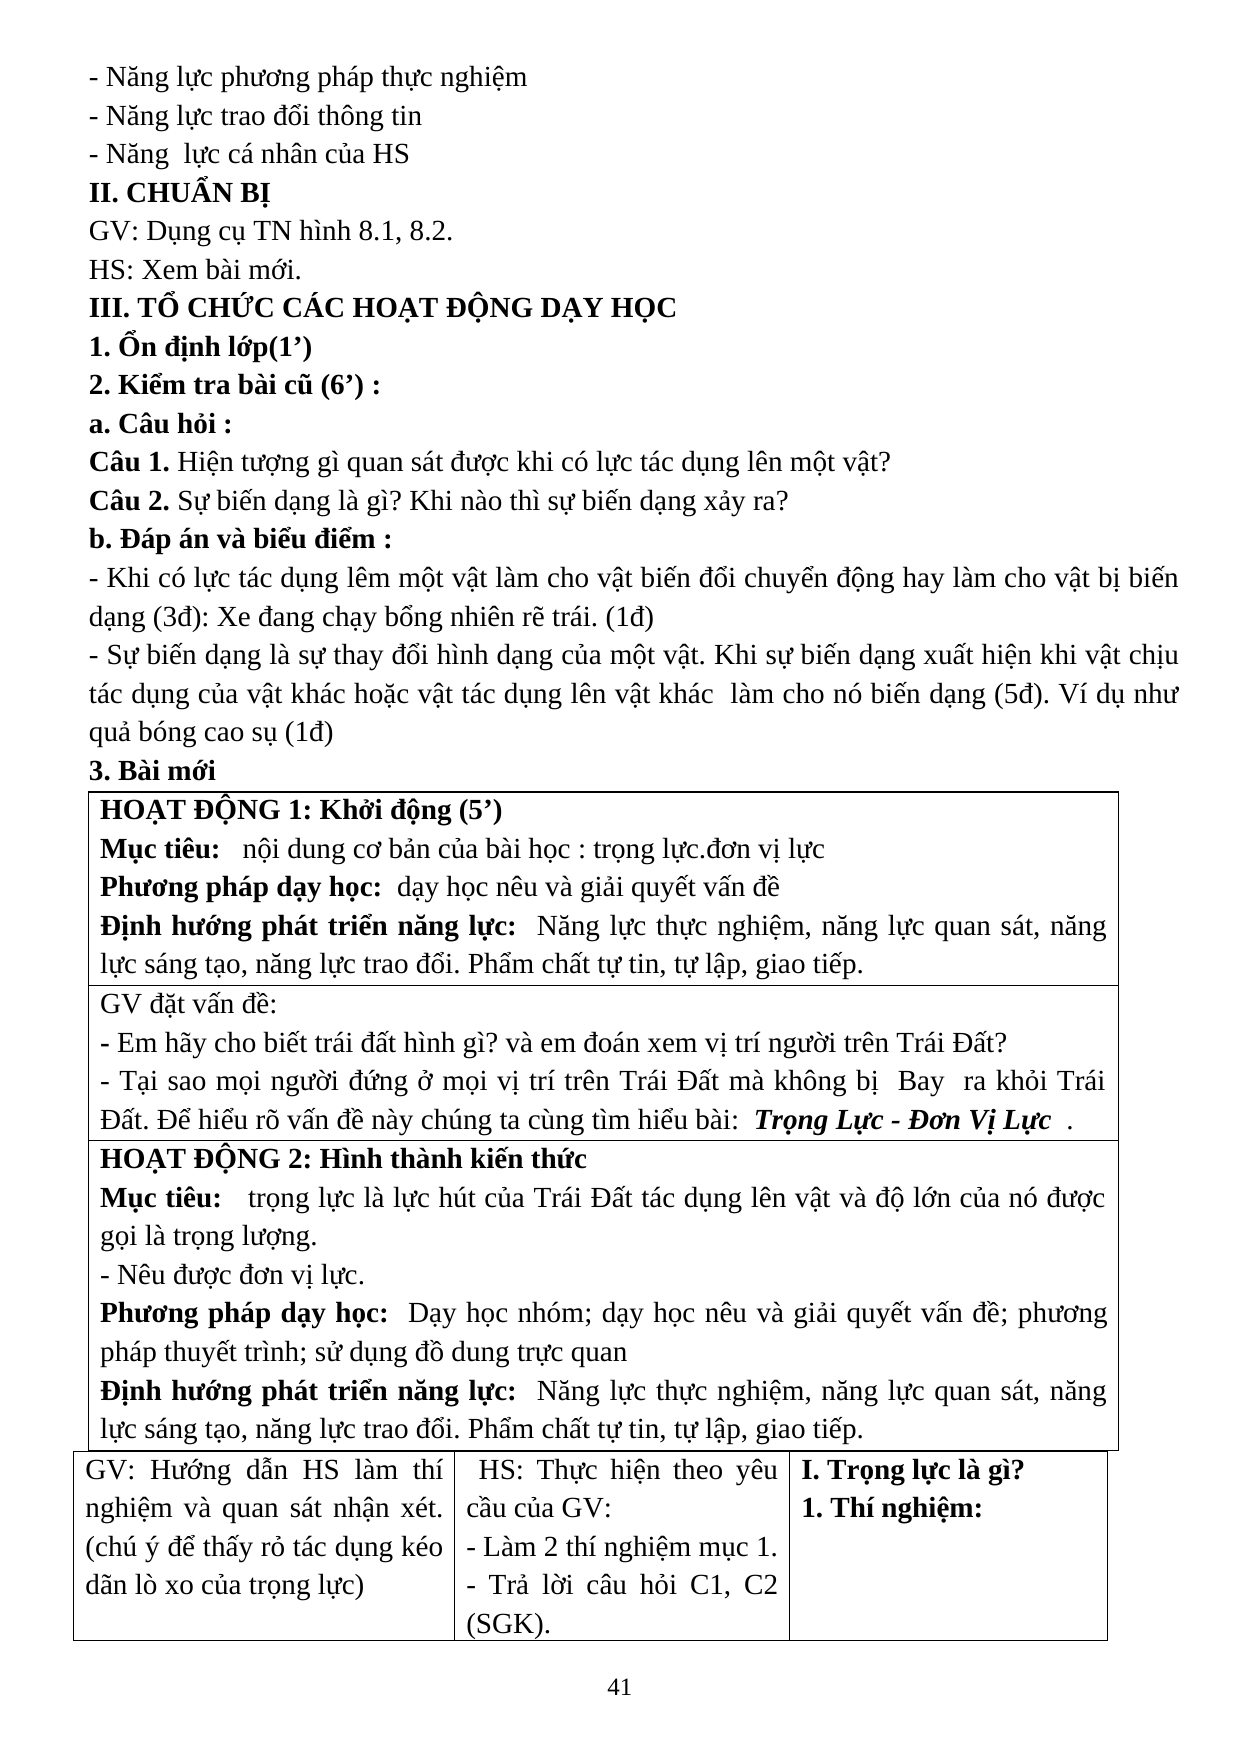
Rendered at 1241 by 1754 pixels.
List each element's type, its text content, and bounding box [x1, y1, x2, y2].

text II. CHUẨN BỊ [89, 175, 1181, 208]
text - Năng lực cá nhân của HS [89, 136, 1181, 170]
table_header HOẠT ĐỘNG 1: Khởi động (5’) Mục tiêu: nội dung cơ bản của bài học : trọng lực.đơn vị lực Phương pháp dạy học: dạy học nêu và giải quyết vấn đề Định hướng phát triển năng lực: Năng lực thực nghiệm, năng lực quan sát, năng lực sáng tạo, năng lực trao đổi. Phẩm chất tự tin, tự lập, giao tiếp. [89, 793, 1118, 985]
text 2. Kiểm tra bài cũ (6’) : [89, 367, 1181, 401]
text Câu 1. Hiện tượng gì quan sát được khi có lực tác dụng lên một vật? [89, 444, 1181, 478]
text III. TỔ CHỨC CÁC HOẠT ĐỘNG DẠY HỌC [89, 290, 1181, 324]
table_cell GV đặt vấn đề: - Em hãy cho biết trái đất hình gì? và em đoán xem vị trí người trên Trái Đất? - Tại sao mọi người đứng ở mọi vị trí trên Trái Đất mà không bị Bay ra khỏi Trái Đất. Để hiểu rõ vấn đề này chúng ta cùng tìm hiểu bài: Trọng Lực - Đơn Vị Lực . [89, 986, 1118, 1140]
text a. Câu hỏi : [89, 406, 1181, 439]
text 1. Ổn định lớp(1’) [89, 329, 1181, 362]
text - Sự biến dạng là sự thay đổi hình dạng của một vật. Khi sự biến dạng xuất hiện khi vật chịu tác dụng của vật khác hoặc vật tác dụng lên vật khác làm cho nó biến dạng (5đ). Ví dụ như quả bóng cao sụ (1đ) [89, 637, 1181, 748]
table_cell HOẠT ĐỘNG 2: Hình thành kiến thức Mục tiêu: trọng lực là lực hút của Trái Đất tác dụng lên vật và độ lớn của nó được gọi là trọng lượng. - Nêu được đơn vị lực. Phương pháp dạy học: Dạy học nhóm; dạy học nêu và giải quyết vấn đề; phương pháp thuyết trình; sử dụng đồ dung trực quan Định hướng phát triển năng lực: Năng lực thực nghiệm, năng lực quan sát, năng lực sáng tạo, năng lực trao đổi. Phẩm chất tự tin, tự lập, giao tiếp. [89, 1141, 1118, 1450]
text b. Đáp án và biểu điểm : [89, 522, 1181, 555]
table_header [790, 1452, 1107, 1639]
text Câu 2. Sự biến dạng là gì? Khi nào thì sự biến dạng xảy ra? [89, 483, 1181, 517]
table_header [455, 1452, 789, 1639]
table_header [74, 1452, 454, 1639]
text - Năng lực phương pháp thực nghiệm [89, 59, 1181, 93]
text GV: Dụng cụ TN hình 8.1, 8.2. [89, 213, 1181, 247]
text - Năng lực trao đổi thông tin [89, 98, 1181, 131]
text 3. Bài mới [89, 753, 1181, 786]
text - Khi có lực tác dụng lêm một vật làm cho vật biến đổi chuyển động hay làm cho vật bị biến dạng (3đ): Xe đang chạy bổng nhiên rẽ trái. (1đ) [89, 560, 1181, 632]
text HS: Xem bài mới. [89, 252, 1181, 285]
